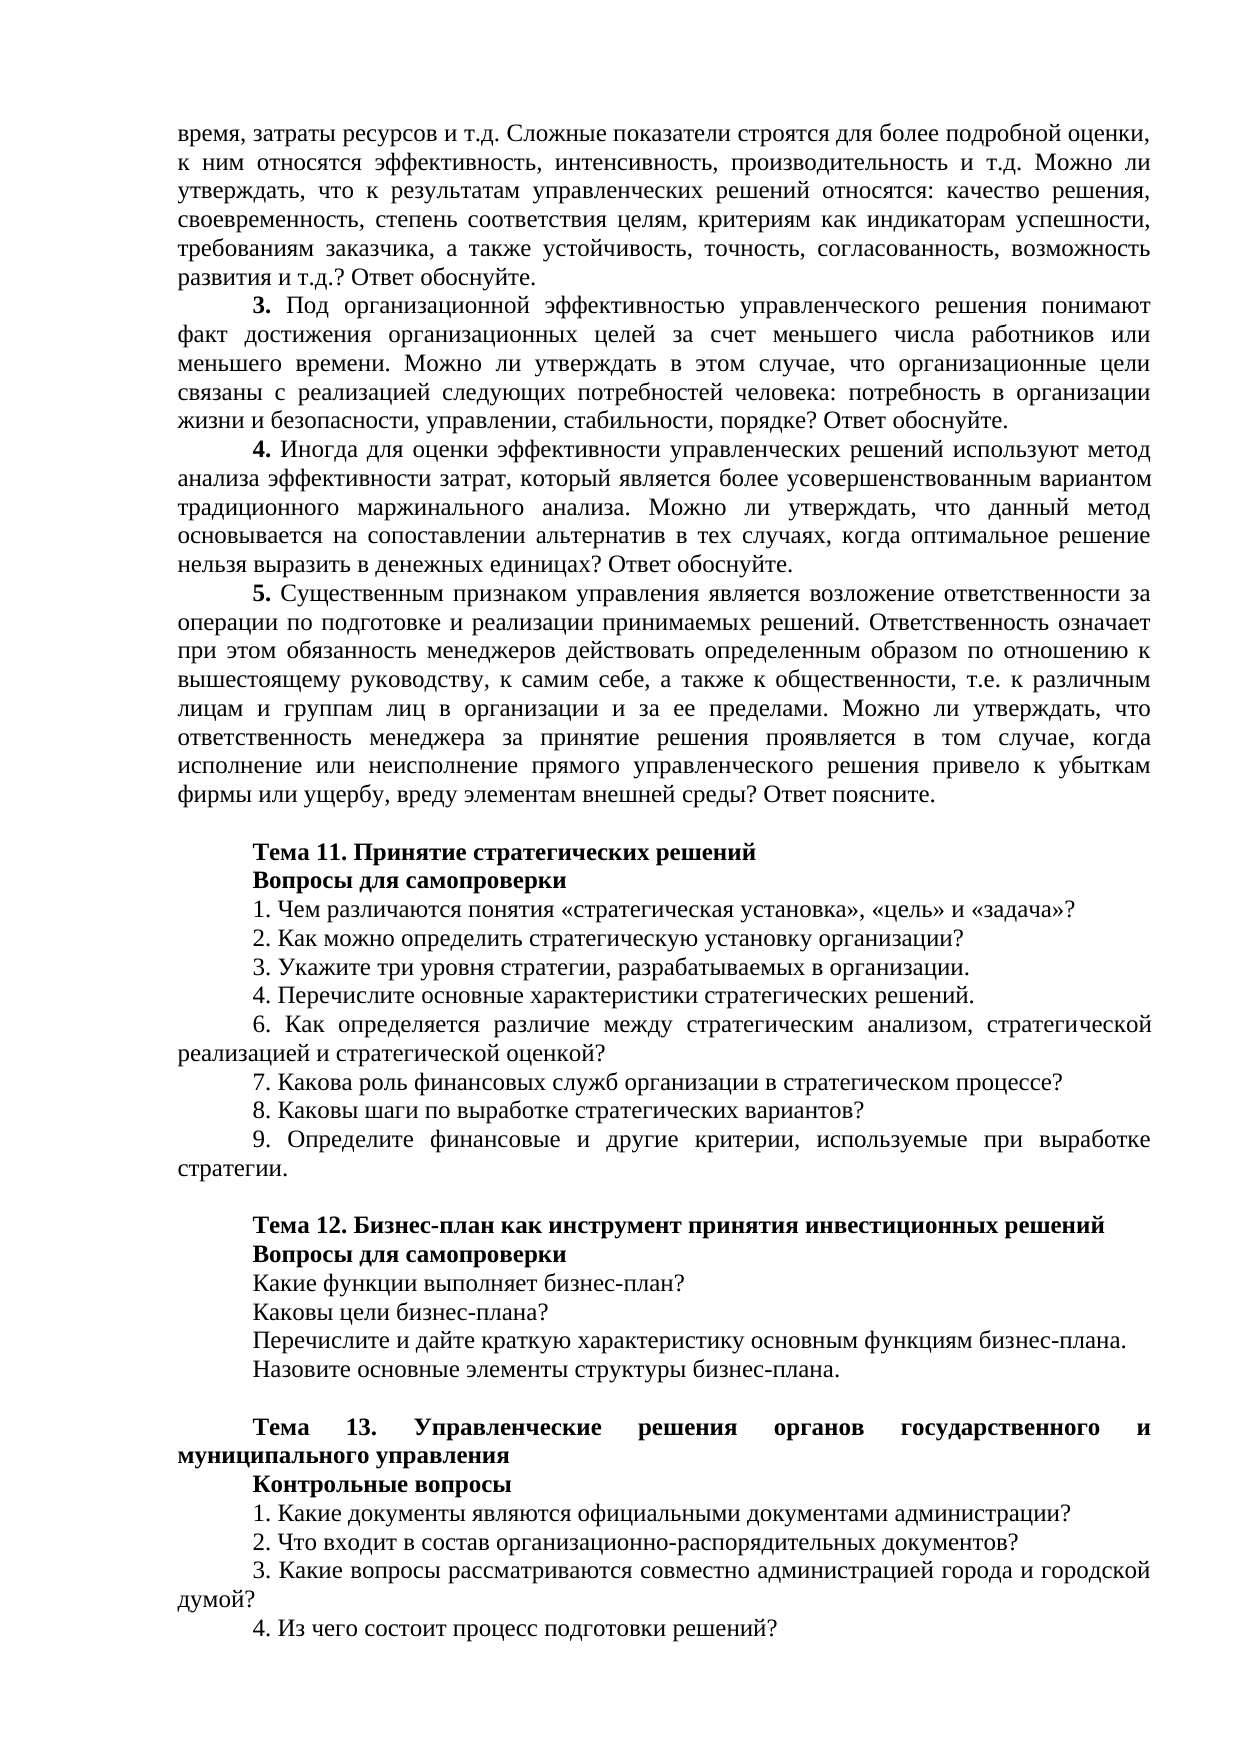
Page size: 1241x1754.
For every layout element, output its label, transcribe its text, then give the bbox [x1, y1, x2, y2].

text 8. Каковы шаги по выработке стратегических вариантов? [177, 1096, 1152, 1124]
text Контрольные вопросы [177, 1469, 1152, 1498]
text Какие функции выполняет бизнес-план? [177, 1268, 1152, 1297]
text Вопросы для самопроверки [177, 866, 1152, 894]
text 4. Перечислите основные характеристики стратегических решений. [177, 981, 1152, 1009]
text 3. Какие вопросы рассматриваются совместно администрацией города и городской думой? [177, 1556, 1152, 1613]
text 2. Как можно определить стратегическую установку организации? [177, 923, 1152, 952]
text Перечислите и дайте краткую характеристику основным функциям бизнес-плана. [177, 1326, 1152, 1354]
text 6. Как определяется различие между стратегическим анализом, стратегической реализацией и стратегической оценкой? [177, 1009, 1152, 1067]
text 4. Иногда для оценки эффективности управленческих решений используют метод анализа эффективности затрат, который является более усовершенствованным вариантом традиционного маржинального анализа. Можно ли утверждать, что данный метод основывается на сопоставлении альтернатив в тех случаях, когда оптимальное решение нельзя выразить в денежных единицах? Ответ обоснуйте. [177, 434, 1152, 578]
text 9. Определите финансовые и другие критерии, используемые при выработке стратегии. [177, 1124, 1152, 1182]
text Тема 13. Управленческие решения органов государственного и муниципального управления [177, 1412, 1152, 1469]
text 1. Какие документы являются официальными документами администрации? [177, 1498, 1152, 1527]
text 3. Укажите три уровня стратегии, разрабатываемых в организации. [177, 952, 1152, 981]
text Каковы цели бизнес-плана? [177, 1297, 1152, 1326]
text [177, 118, 1152, 291]
text 4. Из чего состоит процесс подготовки решений? [177, 1613, 1152, 1642]
text Тема 11. Принятие стратегических решений [177, 837, 1152, 866]
text 1. Чем различаются понятия «стратегическая установка», «цель» и «задача»? [177, 894, 1152, 923]
text 3. Под организационной эффективностью управленческого решения понимают факт достижения организационных целей за счет меньшего числа работников или меньшего времени. Можно ли утверждать в этом случае, что организационные цели связаны с реализацией следующих потребностей человека: потребность в организации жизни и безопасности, управлении, стабильности, порядке? Ответ обоснуйте. [177, 291, 1152, 434]
text 5. Существенным признаком управления является возложение ответственности за операции по подготовке и реализации принимаемых решений. Ответственность означает при этом обязанность менеджеров действовать определенным образом по отношению к вышестоящему руководству, к самим себе, а также к общественности, т.е. к различным лицам и группам лиц в организации и за ее пределами. Можно ли утверждать, что ответственность менеджера за принятие решения проявляется в том случае, когда исполнение или неисполнение прямого управленческого решения привело к убыткам фирмы или ущербу, вреду элементам внешней среды? Ответ поясните. [177, 578, 1152, 808]
text 7. Какова роль финансовых служб организации в стратегическом процессе? [177, 1067, 1152, 1096]
text Тема 12. Бизнес-план как инструмент принятия инвестиционных решений [177, 1211, 1152, 1239]
text Вопросы для самопроверки [177, 1239, 1152, 1268]
text Назовите основные элементы структуры бизнес-плана. [177, 1354, 1152, 1383]
text 2. Что входит в состав организационно-распорядительных документов? [177, 1527, 1152, 1556]
